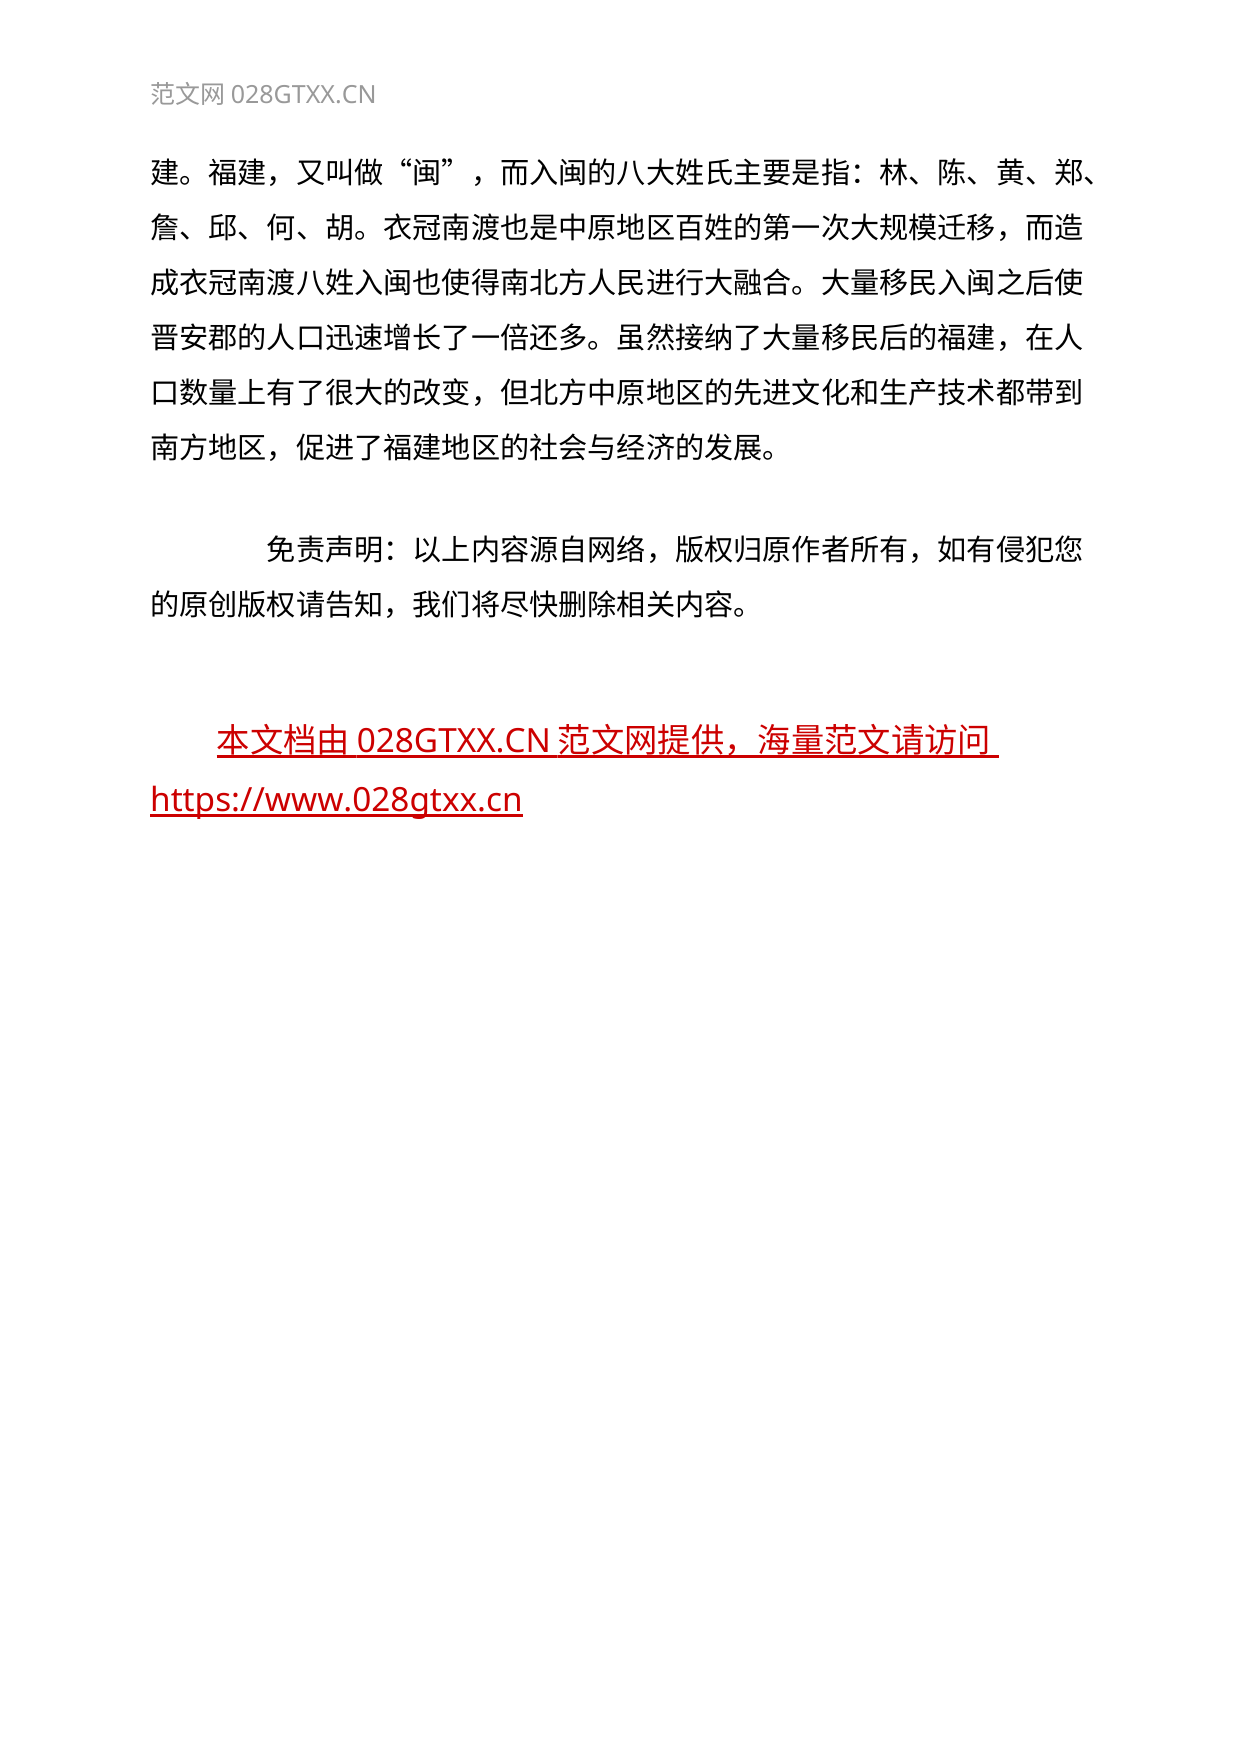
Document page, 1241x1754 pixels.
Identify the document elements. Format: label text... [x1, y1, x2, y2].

text 免责声明：以上内容源自网络，版权归原作者所有，如有侵犯您的原创版权请告知，我们将尽快删除相关内容。 [150, 526, 1090, 623]
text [150, 150, 1090, 467]
text 本文档由028GTXX.CN范文网提供，海量范文请访问 https://www.028gtxx.cn [150, 714, 1090, 822]
